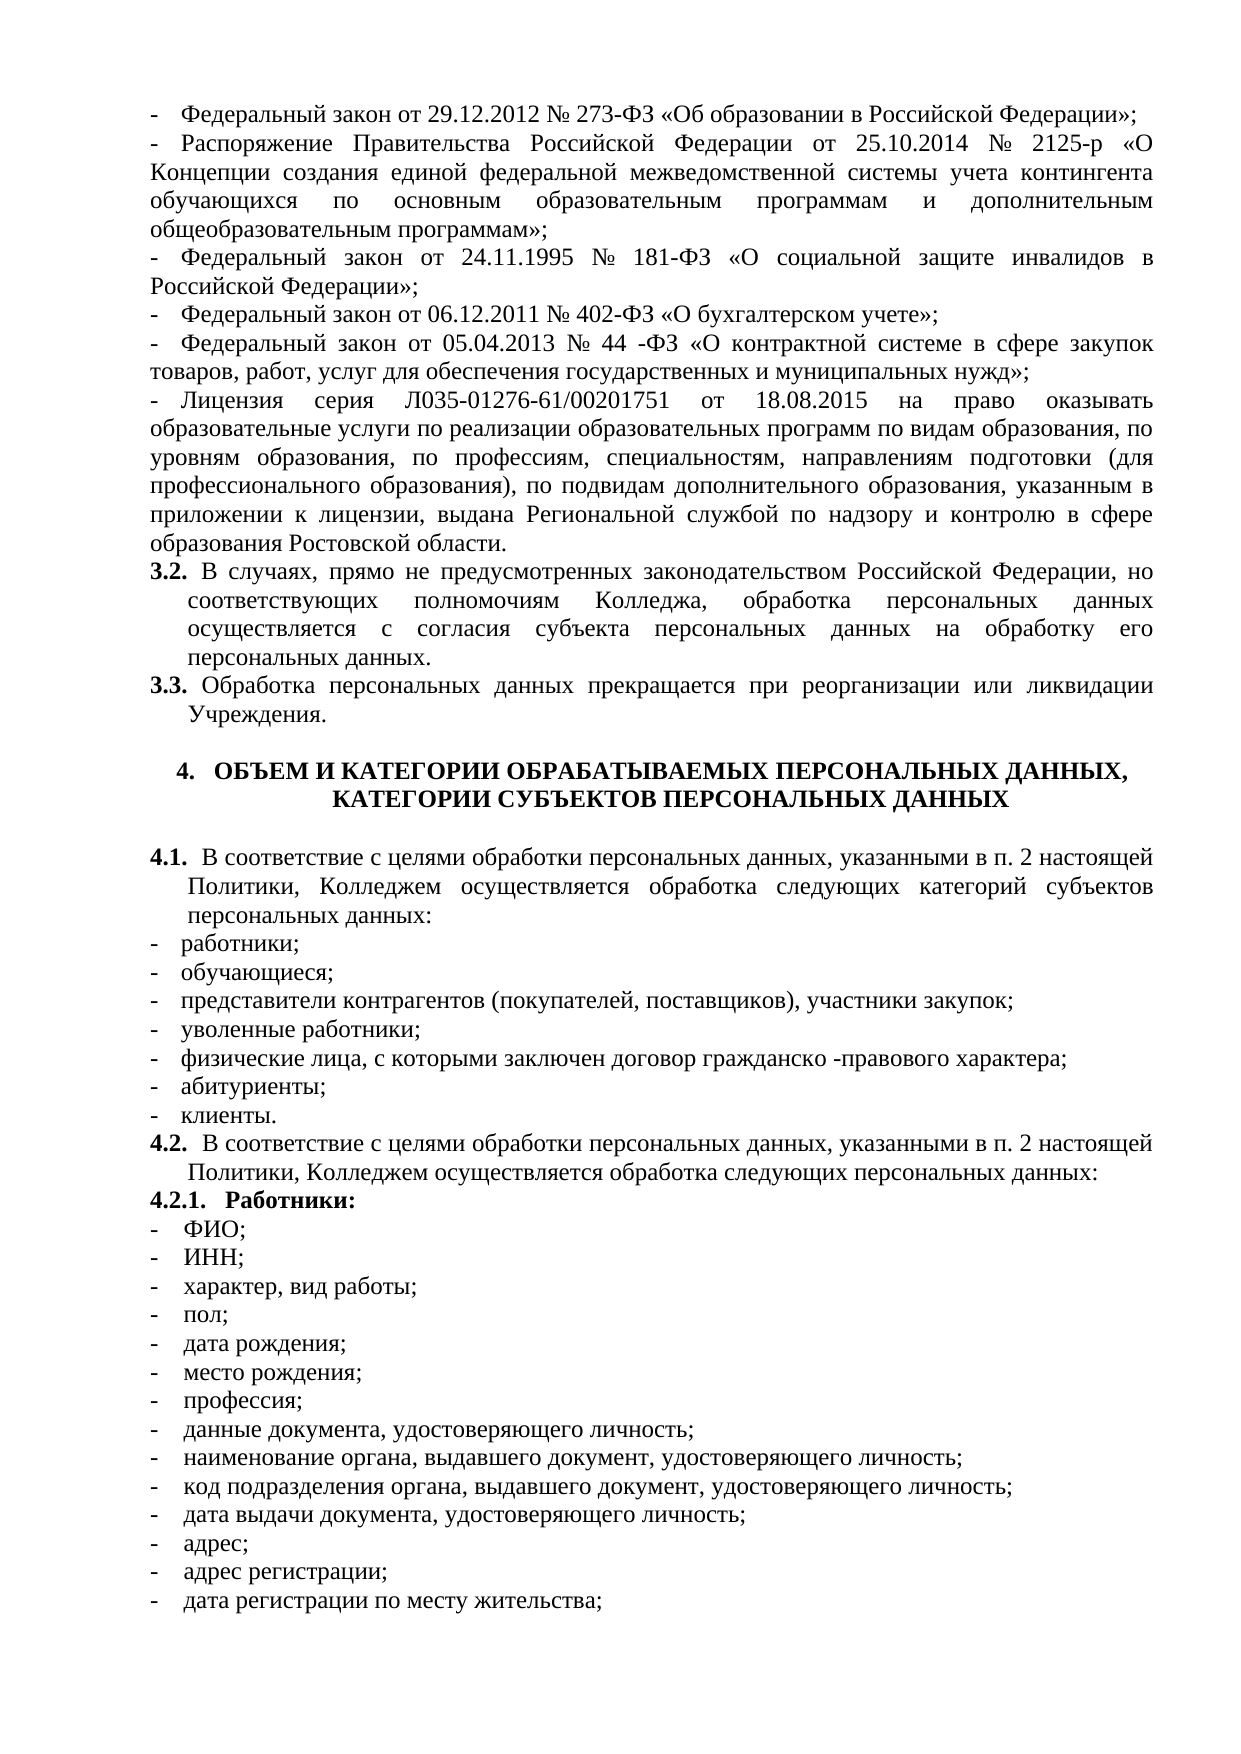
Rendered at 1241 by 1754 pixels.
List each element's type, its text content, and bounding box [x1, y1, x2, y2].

list характер, вид работы; [150, 1271, 1154, 1300]
list дата рождения; [150, 1328, 1154, 1357]
list дата регистрации по месту жительства; [150, 1585, 1154, 1614]
list Федеральный закон от 05.04.2013 № 44 -ФЗ «О контрактной системе в сфере закупок товаров, работ, услуг для обеспечения государственных и муниципальных нужд»; [150, 328, 1154, 385]
list Федеральный закон от 29.12.2012 № 273-ФЗ «Об образовании в Российской Федерации»; [150, 100, 1154, 128]
list ОБЪЕМ И КАТЕГОРИИ ОБРАБАТЫВАЕМЫХ ПЕРСОНАЛЬНЫХ ДАННЫХ, КАТЕГОРИИ СУБЪЕКТОВ ПЕРСОНАЛЬНЫХ ДАННЫХ [150, 756, 1154, 813]
list Федеральный закон от 06.12.2011 № 402-ФЗ «О бухгалтерском учете»; [150, 300, 1154, 328]
list уволенные работники; [150, 1014, 1154, 1043]
list Работники: [150, 1186, 1154, 1214]
list Лицензия серия Л035-01276-61/00201751 от 18.08.2015 на право оказывать образовательные услуги по реализации образовательных программ по видам образования, по уровням образования, по профессиям, специальностям, направлениям подготовки (для профессионального образования), по подвидам дополнительного образования, указанным в приложении к лицензии, выдана Региональной службой по надзору и контролю в сфере образования Ростовской области. [150, 385, 1154, 557]
list профессия; [150, 1386, 1154, 1414]
list пол; [150, 1300, 1154, 1328]
list клиенты. [150, 1100, 1154, 1129]
list В соответствие с целями обработки персональных данных, указанными в п. 2 настоящей Политики, Колледжем осуществляется обработка следующих персональных данных: [150, 1129, 1154, 1186]
list представители контрагентов (покупателей, поставщиков), участники закупок; [150, 986, 1154, 1014]
list наименование органа, выдавшего документ, удостоверяющего личность; [150, 1443, 1154, 1471]
list данные документа, удостоверяющего личность; [150, 1414, 1154, 1443]
list ИНН; [150, 1243, 1154, 1271]
list абитуриенты; [150, 1072, 1154, 1100]
list адрес регистрации; [150, 1557, 1154, 1585]
list дата выдачи документа, удостоверяющего личность; [150, 1500, 1154, 1528]
list Обработка персональных данных прекращается при реорганизации или ликвидации Учреждения. [150, 671, 1154, 728]
list код подразделения органа, выдавшего документ, удостоверяющего личность; [150, 1471, 1154, 1500]
list Распоряжение Правительства Российской Федерации от 25.10.2014 № 2125-р «О Концепции создания единой федеральной межведомственной системы учета контингента обучающихся по основным образовательным программам и дополнительным общеобразовательным программам»; [150, 128, 1154, 243]
list В случаях, прямо не предусмотренных законодательством Российской Федерации, но соответствующих полномочиям Колледжа, обработка персональных данных осуществляется с согласия субъекта персональных данных на обработку его персональных данных. [150, 557, 1154, 671]
list Федеральный закон от 24.11.1995 № 181-ФЗ «О социальной защите инвалидов в Российской Федерации»; [150, 243, 1154, 300]
list ФИО; [150, 1214, 1154, 1243]
list обучающиеся; [150, 957, 1154, 986]
list работники; [150, 929, 1154, 957]
list место рождения; [150, 1357, 1154, 1386]
list адрес; [150, 1528, 1154, 1557]
list В соответствие с целями обработки персональных данных, указанными в п. 2 настоящей Политики, Колледжем осуществляется обработка следующих категорий субъектов персональных данных: [150, 842, 1154, 929]
list физические лица, с которыми заключен договор гражданско -правового характера; [150, 1043, 1154, 1072]
